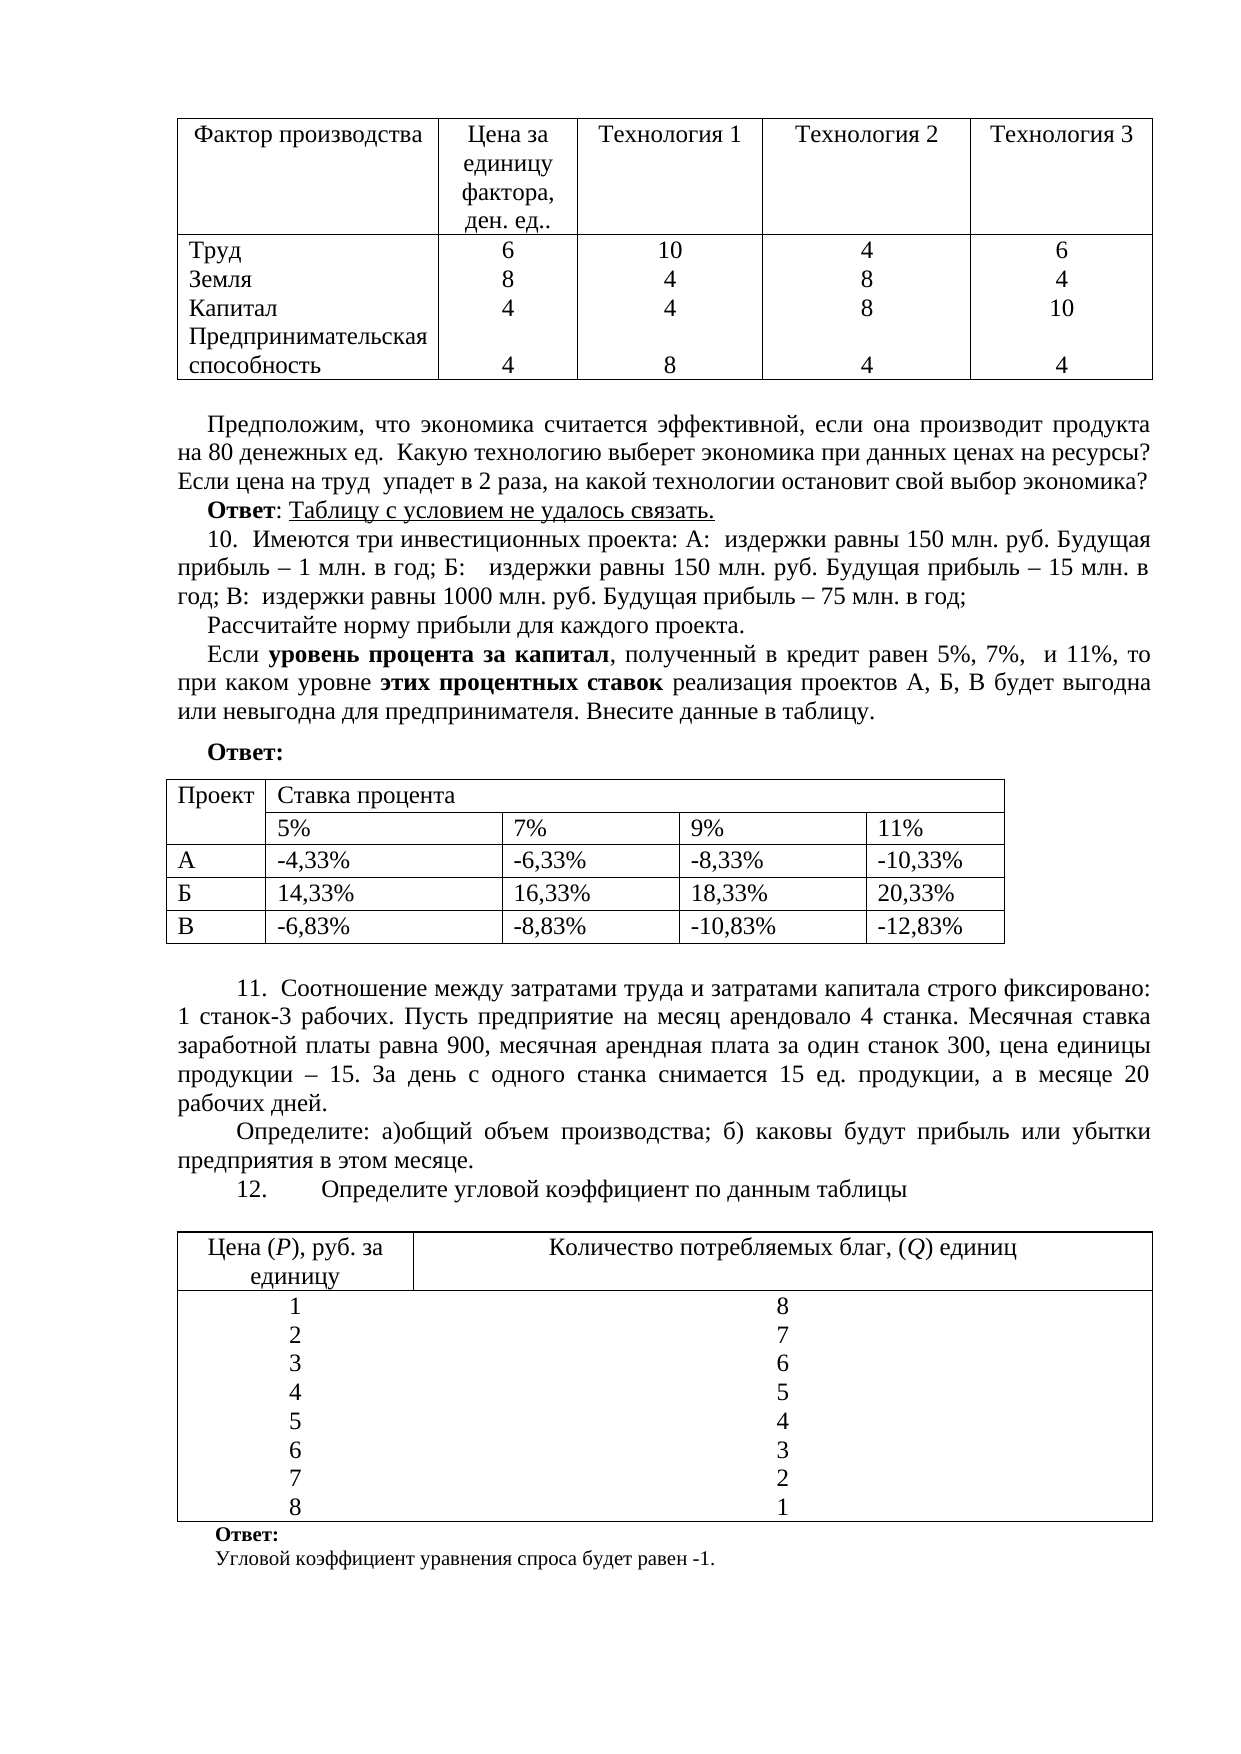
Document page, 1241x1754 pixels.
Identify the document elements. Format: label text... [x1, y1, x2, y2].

table_cell 3 [413, 1435, 1152, 1463]
table_cell -12,83% [867, 911, 1004, 943]
table_header Цена за единицу фактора, ден. ед.. [439, 119, 577, 234]
text Ответ: [177, 737, 1152, 766]
text Ответ: Таблицу с условием не удалось связать. [177, 495, 1152, 524]
table_cell 8 [413, 1291, 1152, 1320]
table_cell 5 [413, 1377, 1152, 1406]
table_cell 5 [178, 1406, 413, 1435]
table_cell 6 [178, 1435, 413, 1463]
table_cell 2 [178, 1320, 413, 1348]
text Если уровень процента за капитал, полученный в кредит равен 5%, 7%, и 11%, то при каком уровне этих процентных ставок реализация проектов А, Б, В будет выгодна или невыгодна для предпринимателя. Внесите данные в таблицу. [177, 639, 1152, 725]
table_header Проект [167, 780, 265, 844]
table_cell Предпринимательская способность [178, 321, 438, 379]
table_cell 4 [763, 235, 970, 264]
table_header Фактор производства [178, 119, 438, 234]
table_cell В [167, 911, 265, 943]
list Определите угловой коэффициент по данным таблицы [177, 1174, 1152, 1203]
table_cell 8 [763, 264, 970, 293]
table_cell 10 [578, 235, 762, 264]
table_cell 4 [413, 1406, 1152, 1435]
table_header Технология 1 [578, 119, 762, 234]
table_cell 8 [578, 321, 762, 379]
table_cell Б [167, 878, 265, 910]
table_header Цена (Р), руб. за единицу [178, 1233, 413, 1290]
table_cell 2 [413, 1464, 1152, 1492]
table_cell Капитал [178, 293, 438, 321]
table_cell 11% [867, 813, 1004, 844]
table_cell 14,33% [266, 878, 502, 910]
table_cell 7 [413, 1320, 1152, 1348]
table_header Технология 3 [971, 119, 1152, 234]
table_cell 4 [763, 321, 970, 379]
table_cell 10 [971, 293, 1152, 321]
table_cell 4 [439, 293, 577, 321]
table_cell 7% [503, 813, 679, 844]
text Рассчитайте норму прибыли для каждого проекта. [207, 610, 1152, 639]
table_cell Труд [178, 235, 438, 264]
text Ответ: [215, 1522, 1152, 1546]
table_cell 6 [439, 235, 577, 264]
table_cell 6 [413, 1349, 1152, 1377]
table_cell -6,33% [503, 845, 679, 877]
table_cell 4 [439, 321, 577, 379]
table_cell Земля [178, 264, 438, 293]
table_cell 1 [178, 1291, 413, 1320]
text Угловой коэффициент уравнения спроса будет равен -1. [215, 1546, 1152, 1570]
table_cell -10,83% [680, 911, 866, 943]
table_cell -8,83% [503, 911, 679, 943]
table_cell 16,33% [503, 878, 679, 910]
table_cell 6 [971, 235, 1152, 264]
text Определите: а)общий объем производства; б) каковы будут прибыль или убытки предприятия в этом месяце. [177, 1116, 1152, 1174]
list Имеются три инвестиционных проекта: А: издержки равны 150 млн. руб. Будущая прибыль – 1 млн. в год; Б: издержки равны 150 млн. руб. Будущая прибыль – 15 млн. в год; В: издержки равны 1000 млн. руб. Будущая прибыль – 75 млн. в год; [177, 524, 1152, 610]
table_cell -4,33% [266, 845, 502, 877]
table_header Технология 2 [763, 119, 970, 234]
table_cell 7 [178, 1464, 413, 1492]
table_cell 4 [971, 264, 1152, 293]
table_cell 5% [266, 813, 502, 844]
table_cell 3 [178, 1349, 413, 1377]
table_header Ставка процента [266, 780, 1004, 812]
table_header Количество потребляемых благ, (Q) единиц [414, 1233, 1152, 1290]
table_cell 4 [578, 264, 762, 293]
list Соотношение между затратами труда и затратами капитала строго фиксировано: 1 станок-3 рабочих. Пусть предприятие на месяц арендовало 4 станка. Месячная ставка заработной платы равна 900, месячная арендная плата за один станок 300, цена единицы продукции – 15. За день с одного станка снимается 15 ед. продукции, а в месяце 20 рабочих дней. [177, 973, 1152, 1116]
table_cell 8 [439, 264, 577, 293]
table_cell -8,33% [680, 845, 866, 877]
table_cell 4 [578, 293, 762, 321]
table_cell 1 [413, 1492, 1152, 1521]
text Предположим, что экономика считается эффективной, если она производит продукта на 80 денежных ед. Какую технологию выберет экономика при данных ценах на ресурсы? Если цена на труд упадет в 2 раза, на какой технологии остановит свой выбор экономика? [177, 409, 1152, 495]
table_cell 20,33% [867, 878, 1004, 910]
table_cell 9% [680, 813, 866, 844]
table_cell 8 [763, 293, 970, 321]
table_cell А [167, 845, 265, 877]
table_cell -6,83% [266, 911, 502, 943]
table_cell 4 [178, 1377, 413, 1406]
table_cell 18,33% [680, 878, 866, 910]
table_cell 8 [178, 1492, 413, 1521]
table_cell 4 [971, 321, 1152, 379]
table_cell -10,33% [867, 845, 1004, 877]
